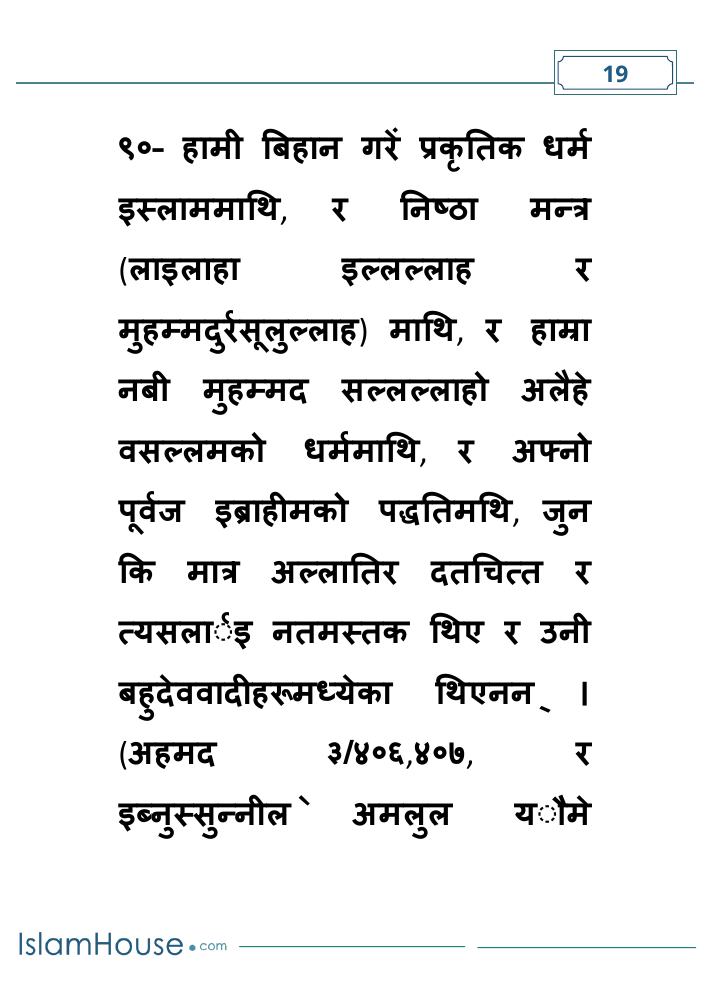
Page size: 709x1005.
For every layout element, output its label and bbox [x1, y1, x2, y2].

picture [12, 928, 466, 961]
picture [471, 929, 697, 962]
text [118, 118, 591, 840]
